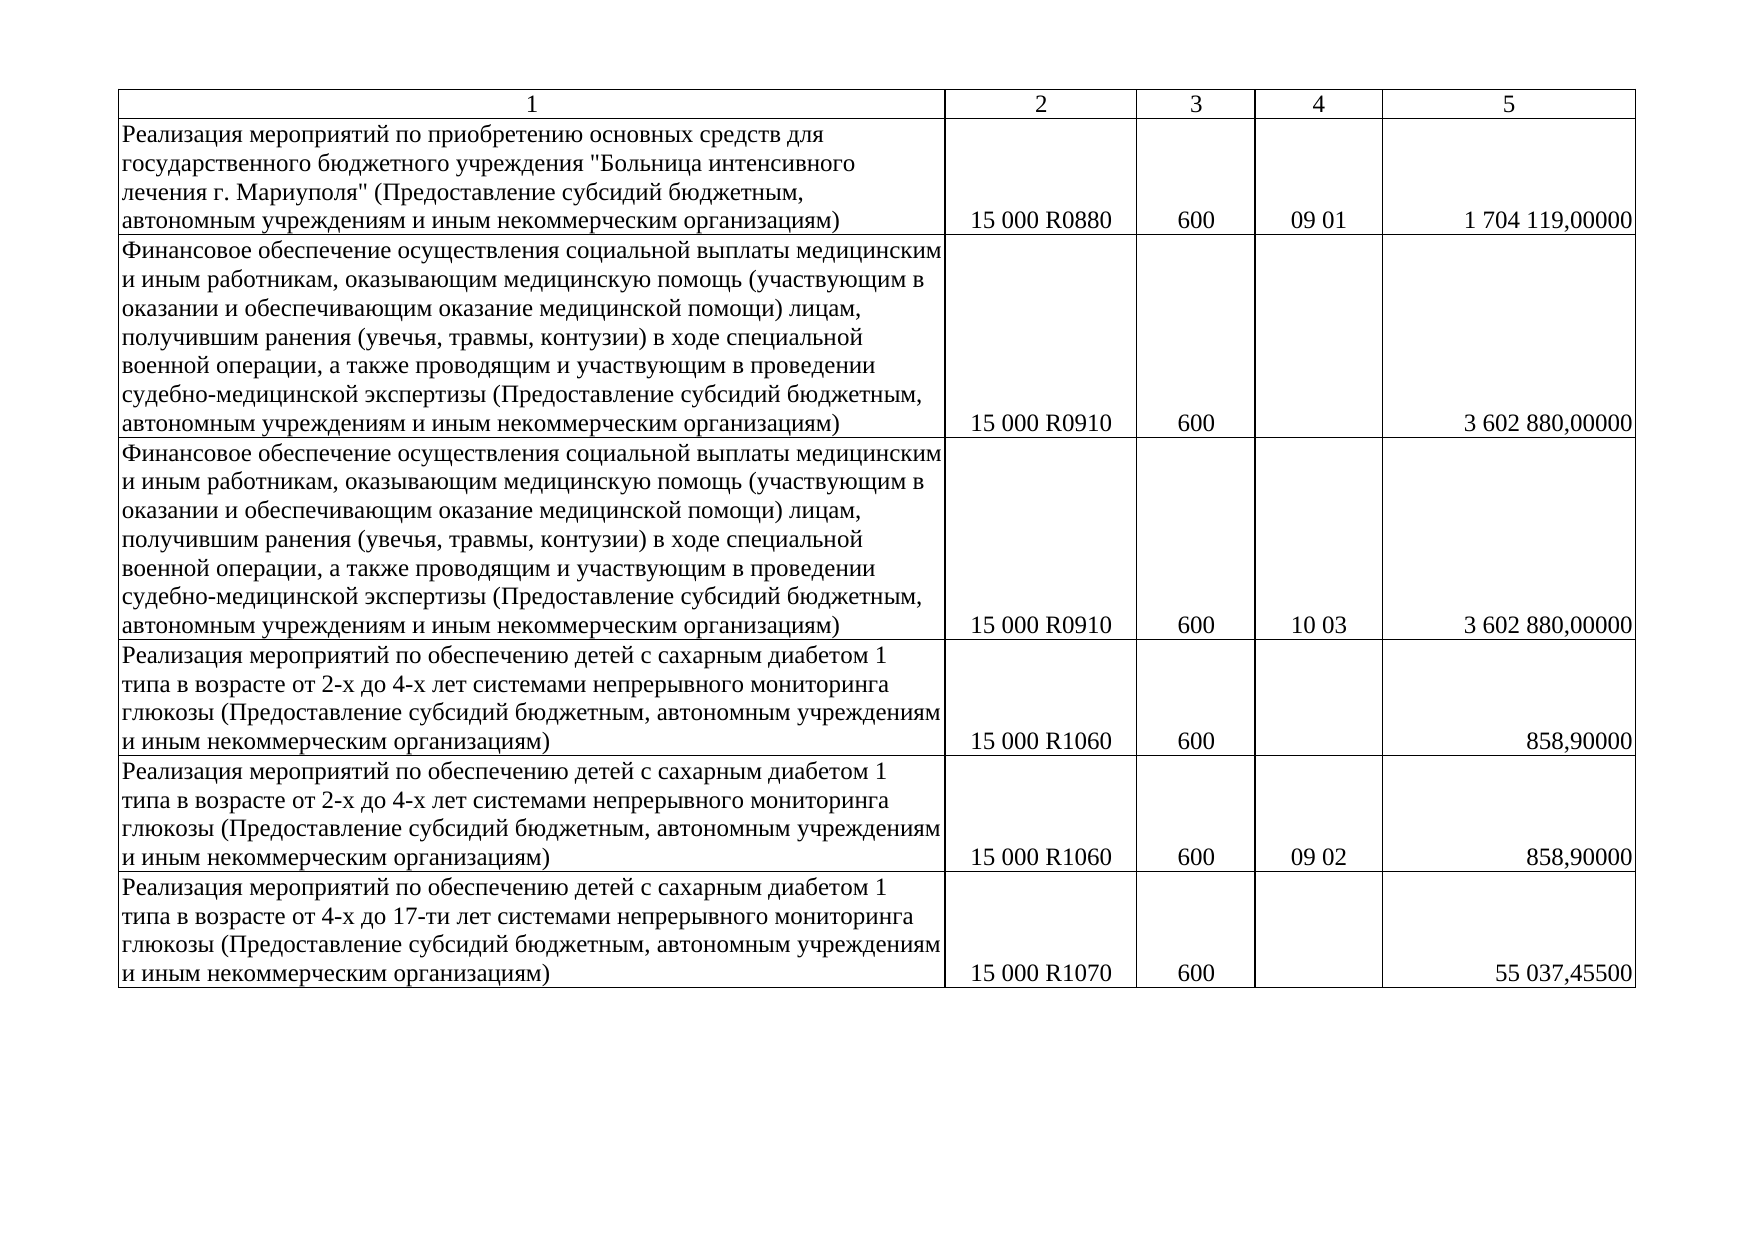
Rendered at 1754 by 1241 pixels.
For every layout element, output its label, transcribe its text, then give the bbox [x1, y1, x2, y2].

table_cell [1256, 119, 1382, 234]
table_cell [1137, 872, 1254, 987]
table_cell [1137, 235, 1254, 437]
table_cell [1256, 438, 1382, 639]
table_header 1 [119, 90, 944, 118]
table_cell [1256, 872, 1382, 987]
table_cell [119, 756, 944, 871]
table_header 4 [1256, 90, 1382, 118]
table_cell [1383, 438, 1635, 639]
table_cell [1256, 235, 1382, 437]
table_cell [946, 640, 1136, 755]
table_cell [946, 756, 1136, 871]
table_header 2 [946, 90, 1136, 118]
table_header 3 [1137, 90, 1254, 118]
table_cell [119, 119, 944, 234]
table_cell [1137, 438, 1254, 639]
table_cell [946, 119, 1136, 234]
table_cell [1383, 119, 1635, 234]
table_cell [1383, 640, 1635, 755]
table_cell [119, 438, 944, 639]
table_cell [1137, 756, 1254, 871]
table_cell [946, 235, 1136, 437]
table_header 5 [1383, 90, 1635, 118]
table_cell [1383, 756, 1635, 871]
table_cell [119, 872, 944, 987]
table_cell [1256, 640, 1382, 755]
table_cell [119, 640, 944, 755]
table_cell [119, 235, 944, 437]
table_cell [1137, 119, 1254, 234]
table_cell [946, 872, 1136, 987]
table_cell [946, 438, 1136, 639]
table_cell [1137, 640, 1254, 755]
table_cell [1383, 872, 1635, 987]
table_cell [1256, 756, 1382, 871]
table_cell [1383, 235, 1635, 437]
